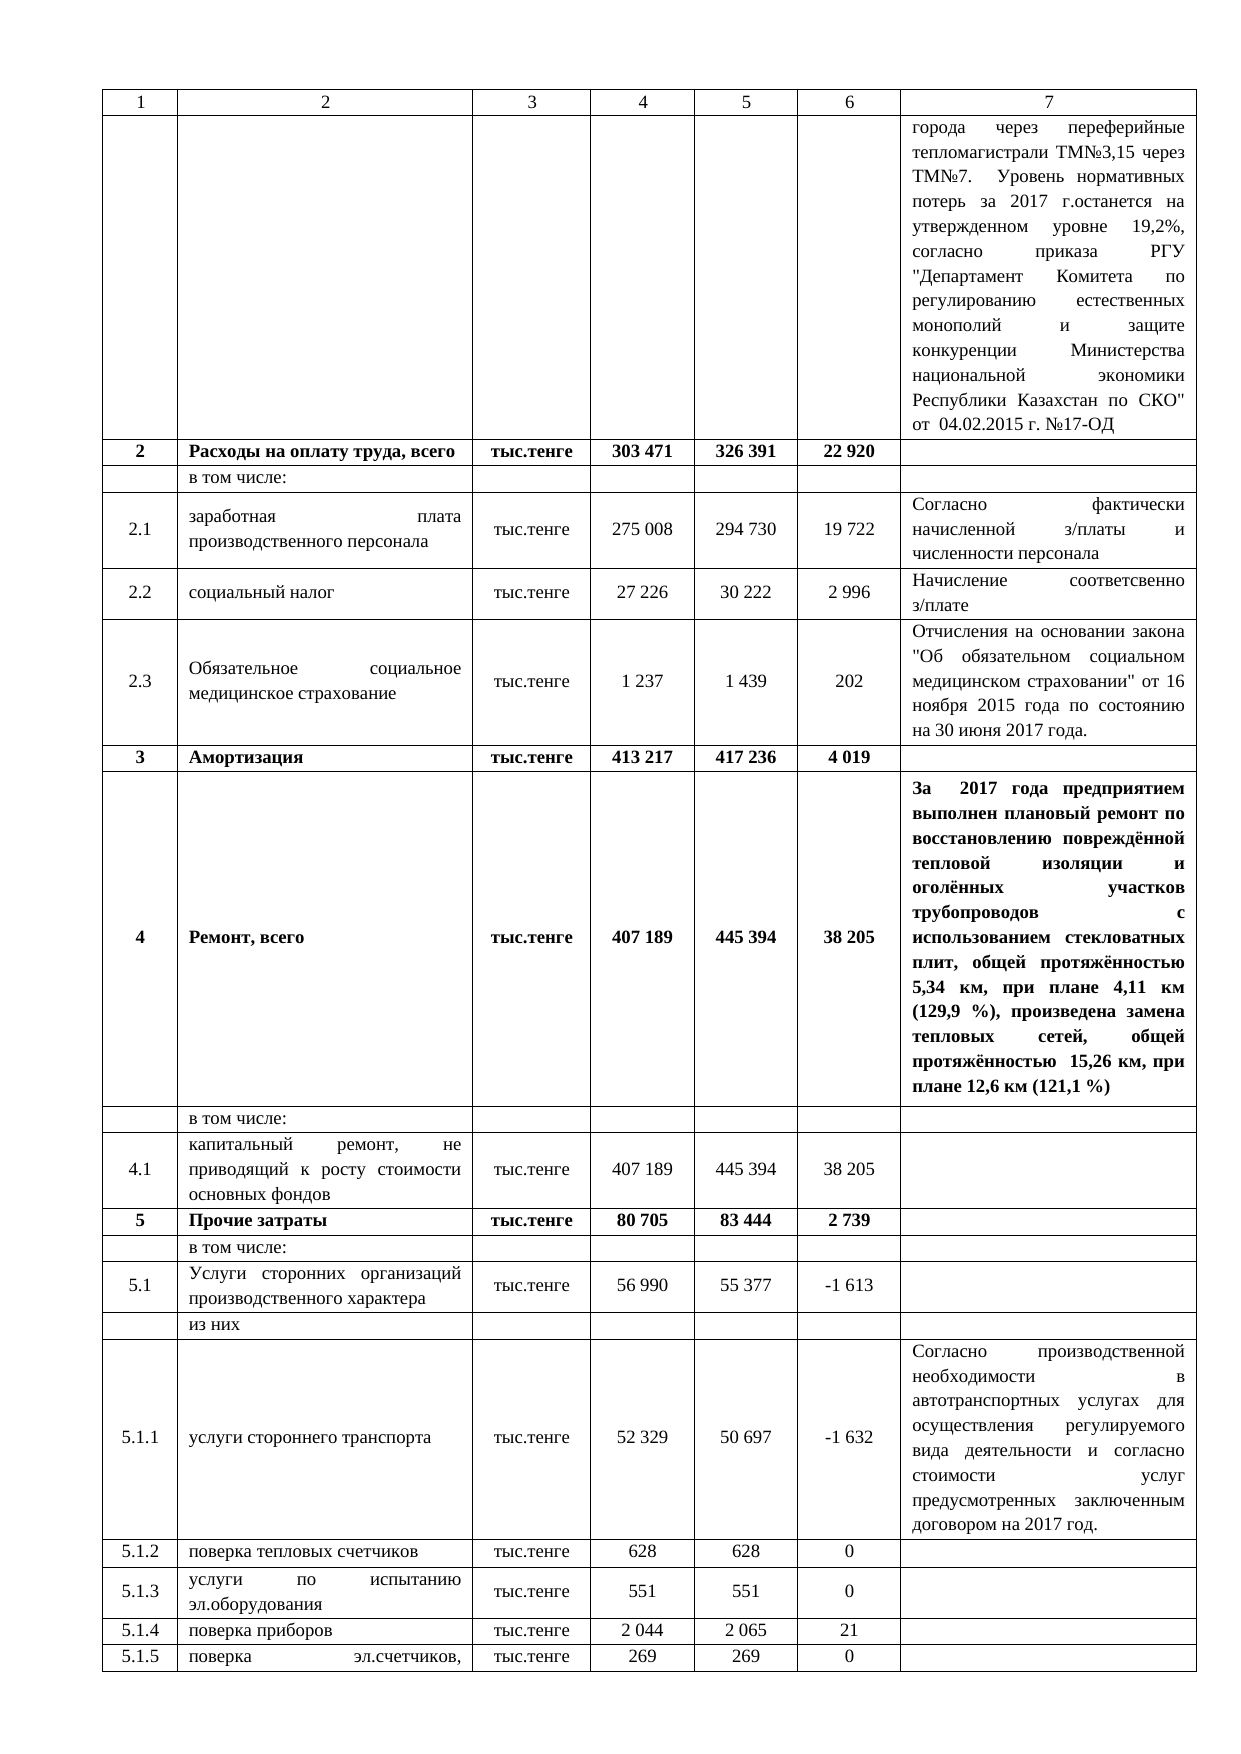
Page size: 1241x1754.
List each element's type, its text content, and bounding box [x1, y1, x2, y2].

table_cell 303 471 [591, 440, 694, 465]
table_cell 551 [591, 1568, 694, 1618]
table_cell [901, 746, 1196, 771]
table_cell 21 [798, 1619, 900, 1644]
table_cell [901, 1209, 1196, 1234]
table_cell [473, 1236, 590, 1261]
table_cell социальный налог [178, 569, 472, 619]
table_cell 551 [695, 1568, 797, 1618]
table_cell [591, 1313, 694, 1339]
table_cell [103, 1313, 177, 1339]
table_cell [901, 1568, 1196, 1618]
table_cell 2.3 [103, 620, 177, 744]
table_cell -1 632 [798, 1340, 900, 1539]
table_cell 5.1.3 [103, 1568, 177, 1618]
table_cell 1 [103, 90, 177, 115]
table_cell 2 [103, 440, 177, 465]
table_cell 1 439 [695, 620, 797, 744]
table_cell Отчисления на основании закона "Об обязательном социальном медицинском страховании" от 16 ноября 2015 года по состоянию на 30 июня 2017 года. [901, 620, 1196, 744]
table_cell [901, 440, 1196, 465]
table_cell [901, 1540, 1196, 1567]
table_cell 55 377 [695, 1262, 797, 1312]
table_cell 38 205 [798, 772, 900, 1106]
table_cell [103, 1236, 177, 1261]
table_cell 4 [103, 772, 177, 1106]
table_cell [798, 466, 900, 492]
table_cell 269 [591, 1645, 694, 1671]
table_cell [178, 1645, 472, 1671]
table_cell 417 236 [695, 746, 797, 771]
table_cell города через переферийные тепломагистрали ТМ№3,15 через ТМ№7. Уровень нормативных потерь за 2017 г.останется на утвержденном уровне 19,2%, согласно приказа РГУ "Департамент Комитета по регулированию естественных монополий и защите конкуренции Министерства национальной экономики Республики Казахстан по СКО" от 04.02.2015 г. №17-ОД [901, 116, 1196, 439]
table_cell 7 [901, 90, 1196, 115]
table_cell тыс.тенге [473, 493, 590, 568]
table_cell 5.1 [103, 1262, 177, 1312]
table_cell 3 [103, 746, 177, 771]
table_cell 5 [103, 1209, 177, 1234]
table_cell тыс.тенге [473, 620, 590, 744]
table_cell Начисление соответсвенно з/плате [901, 569, 1196, 619]
table_cell 445 394 [695, 1133, 797, 1208]
table_cell 22 920 [798, 440, 900, 465]
table_cell 269 [695, 1645, 797, 1671]
table_cell 83 444 [695, 1209, 797, 1234]
table_cell 2 739 [798, 1209, 900, 1234]
table_cell 5.1.5 [103, 1645, 177, 1671]
table_cell [798, 1236, 900, 1261]
table_cell тыс.тенге [473, 440, 590, 465]
table_cell [695, 1236, 797, 1261]
table_cell [798, 1107, 900, 1132]
table_cell 2 044 [591, 1619, 694, 1644]
table_cell 6 [798, 90, 900, 115]
table_cell 0 [798, 1568, 900, 1618]
table_cell [695, 466, 797, 492]
table_cell тыс.тенге [473, 1133, 590, 1208]
table_cell [473, 116, 590, 439]
table_cell [591, 1236, 694, 1261]
table_cell Согласно производственной необходимости в автотранспортных услугах для осуществления регулируемого вида деятельности и согласно стоимости услуг предусмотренных заключенным договором на 2017 год. [901, 1340, 1196, 1539]
table_cell 4.1 [103, 1133, 177, 1208]
table_cell 445 394 [695, 772, 797, 1106]
table_cell 27 226 [591, 569, 694, 619]
table_cell За 2017 года предприятием выполнен плановый ремонт по восстановлению повреждённой тепловой изоляции и оголённых участков трубопроводов с использованием стекловатных плит, общей протяжённостью 5,34 км, при плане 4,11 км (129,9 %), произведена замена тепловых сетей, общей протяжённостью 15,26 км, при плане 12,6 км (121,1 %) [901, 772, 1196, 1106]
table_cell [901, 1645, 1196, 1671]
table_cell 2.1 [103, 493, 177, 568]
table_cell услуги стороннего транспорта [178, 1340, 472, 1539]
table_cell 38 205 [798, 1133, 900, 1208]
table_cell 1 237 [591, 620, 694, 744]
table_cell [695, 1313, 797, 1339]
table_cell [901, 1107, 1196, 1132]
table_cell [695, 116, 797, 439]
table_cell Обязательное социальное медицинское страхование [178, 620, 472, 744]
table_cell 2.2 [103, 569, 177, 619]
table_cell 5.1.1 [103, 1340, 177, 1539]
table_cell поверка тепловых счетчиков [178, 1540, 472, 1567]
table_cell Услуги сторонних организаций производственного характера [178, 1262, 472, 1312]
table_cell 0 [798, 1540, 900, 1567]
table_cell 628 [695, 1540, 797, 1567]
table_cell [103, 466, 177, 492]
table_cell [901, 1313, 1196, 1339]
table_cell тыс.тенге [473, 1262, 590, 1312]
table_cell тыс.тенге [473, 1540, 590, 1567]
table_cell 2 [178, 90, 472, 115]
table_cell поверка приборов [178, 1619, 472, 1644]
table_cell тыс.тенге [473, 569, 590, 619]
table_cell [901, 466, 1196, 492]
table_cell тыс.тенге [473, 746, 590, 771]
table_cell Согласно фактически начисленной з/платы и численности персонала [901, 493, 1196, 568]
table_cell [591, 116, 694, 439]
table_cell [798, 116, 900, 439]
table_cell 80 705 [591, 1209, 694, 1234]
table_cell [473, 466, 590, 492]
table_cell 4 019 [798, 746, 900, 771]
table_cell 30 222 [695, 569, 797, 619]
table_cell 4 [591, 90, 694, 115]
table_cell 5.1.4 [103, 1619, 177, 1644]
table_cell [901, 1262, 1196, 1312]
table_cell 0 [798, 1645, 900, 1671]
table_cell [178, 116, 472, 439]
table_cell в том числе: [178, 1236, 472, 1261]
table_cell 326 391 [695, 440, 797, 465]
table_cell 413 217 [591, 746, 694, 771]
table_cell тыс.тенге [473, 1568, 590, 1618]
table_cell Амортизация [178, 746, 472, 771]
table_cell [473, 1313, 590, 1339]
table_cell капитальный ремонт, не приводящий к росту стоимости основных фондов [178, 1133, 472, 1208]
table_cell тыс.тенге [473, 1340, 590, 1539]
table_cell [798, 1313, 900, 1339]
table_cell [901, 1236, 1196, 1261]
table_cell [473, 1107, 590, 1132]
table_cell 5 [695, 90, 797, 115]
table_cell тыс.тенге [473, 1209, 590, 1234]
table_cell Ремонт, всего [178, 772, 472, 1106]
table_cell услуги по испытанию эл.оборудования [178, 1568, 472, 1618]
table_cell Расходы на оплату труда, всего [178, 440, 472, 465]
table_cell заработная плата производственного персонала [178, 493, 472, 568]
table_cell тыс.тенге [473, 1619, 590, 1644]
table_cell 628 [591, 1540, 694, 1567]
table_cell тыс.тенге [473, 1645, 590, 1671]
table_cell -1 613 [798, 1262, 900, 1312]
table_cell [103, 1107, 177, 1132]
table_cell 50 697 [695, 1340, 797, 1539]
table_cell [103, 116, 177, 439]
table_cell [591, 466, 694, 492]
table_cell 2 065 [695, 1619, 797, 1644]
table_cell в том числе: [178, 1107, 472, 1132]
table_cell [695, 1107, 797, 1132]
table_cell Прочие затраты [178, 1209, 472, 1234]
table_cell тыс.тенге [473, 772, 590, 1106]
table_cell из них [178, 1313, 472, 1339]
table_cell 202 [798, 620, 900, 744]
table_cell 3 [473, 90, 590, 115]
table_cell в том числе: [178, 466, 472, 492]
table_cell 19 722 [798, 493, 900, 568]
table_cell 294 730 [695, 493, 797, 568]
table_cell 407 189 [591, 1133, 694, 1208]
table_cell [901, 1619, 1196, 1644]
table_cell [591, 1107, 694, 1132]
table_cell 5.1.2 [103, 1540, 177, 1567]
table_cell 407 189 [591, 772, 694, 1106]
table_cell [901, 1133, 1196, 1208]
table_cell 56 990 [591, 1262, 694, 1312]
table_cell 52 329 [591, 1340, 694, 1539]
table_cell 275 008 [591, 493, 694, 568]
table_cell 2 996 [798, 569, 900, 619]
